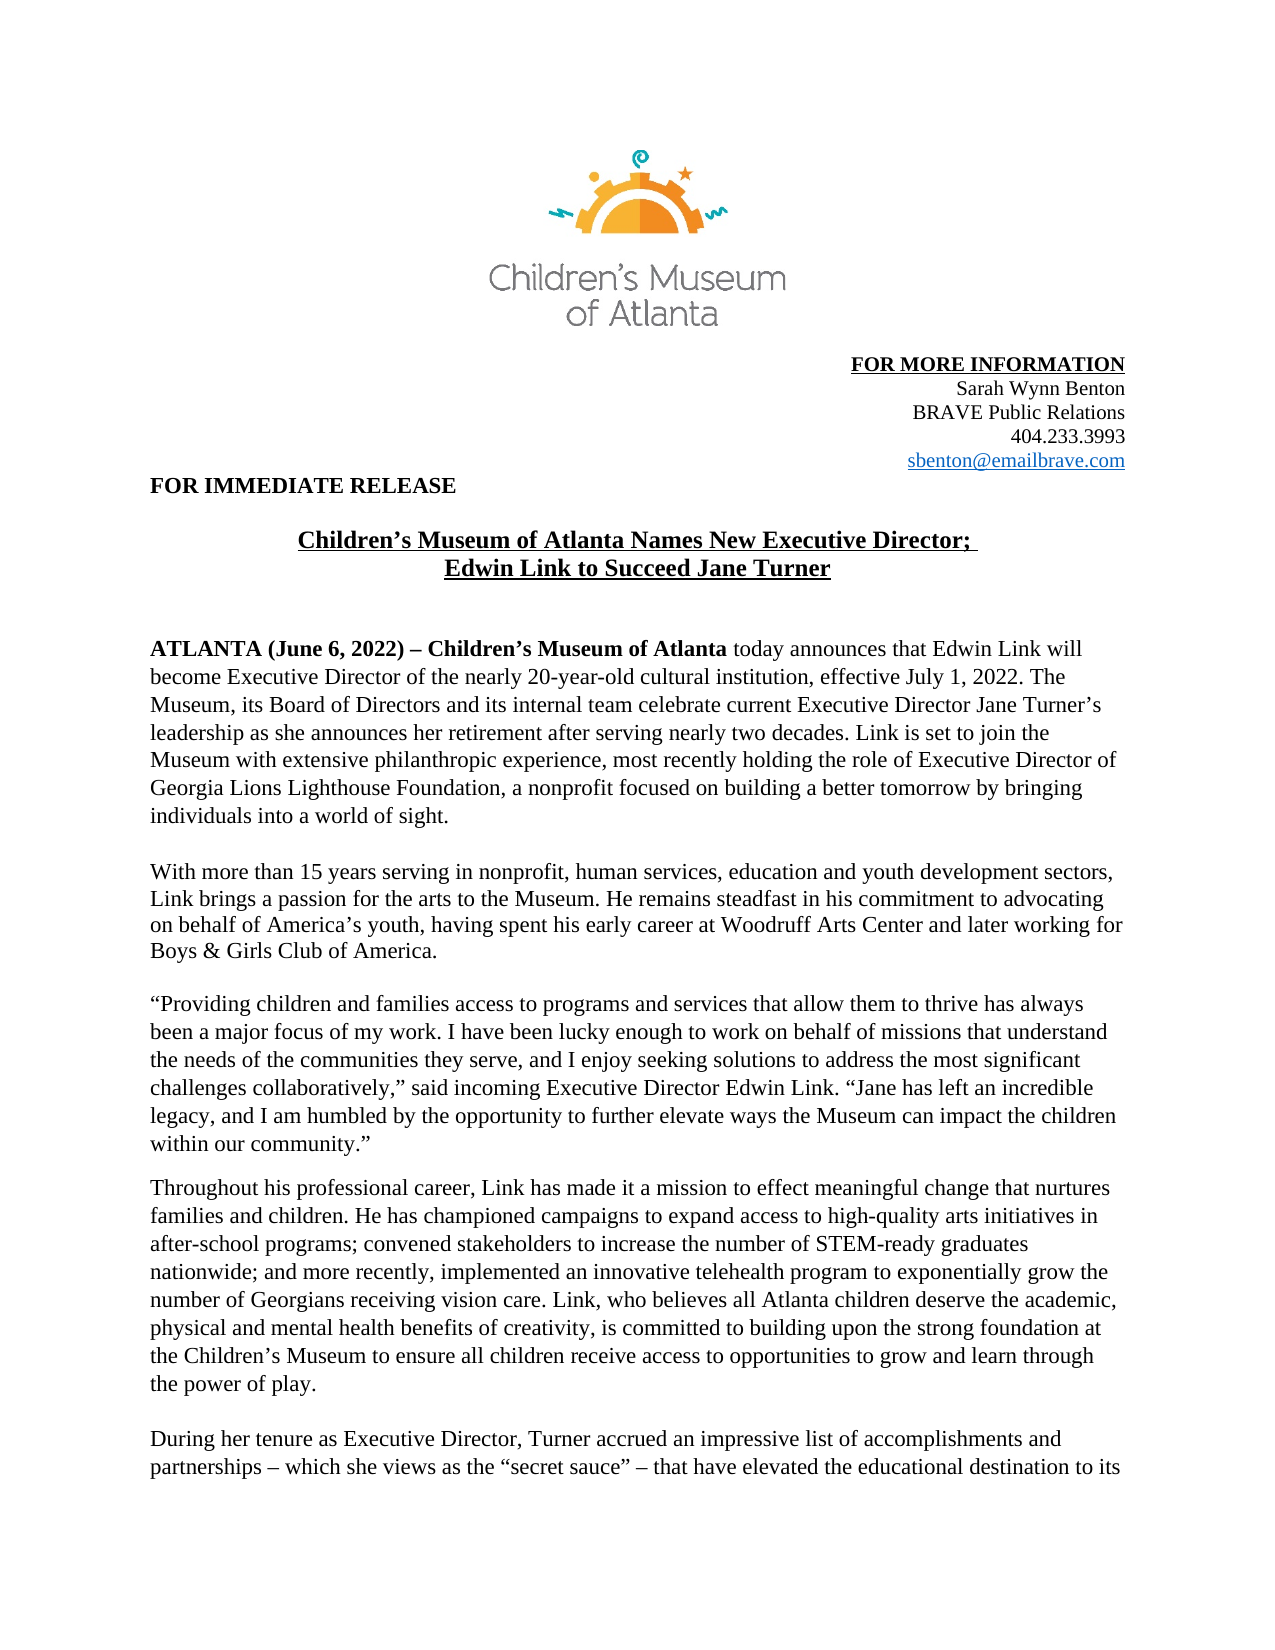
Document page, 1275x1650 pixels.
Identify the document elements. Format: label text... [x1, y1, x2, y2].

text Sarah Wynn Benton [150, 376, 1125, 400]
text BRAVE Public Relations [150, 400, 1125, 424]
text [150, 1397, 1125, 1480]
text With more than 15 years serving in nonprofit, human services, education and youth development sectors, Link brings a passion for the arts to the Museum. He remains steadfast in his commitment to advocating on behalf of America’s youth, having spent his early career at Woodruff Arts Center and later working for Boys & Girls Club of America. [150, 858, 1125, 964]
text Throughout his professional career, Link has made it a mission to effect meaningful change that nurtures families and children. He has championed campaigns to expand access to high-quality arts initiatives in after-school programs; convened stakeholders to increase the number of STEM-ready graduates nationwide; and more recently, implemented an innovative telehealth program to exponentially grow the number of Georgians receiving vision care. Link, who believes all Atlanta children deserve the academic, physical and mental health benefits of creativity, is committed to building upon the strong foundation at the Children’s Museum to ensure all children receive access to opportunities to grow and learn through the power of play. [150, 1174, 1125, 1396]
text 404.233.3993 [150, 424, 1125, 448]
text sbenton@emailbrave.com [150, 448, 1125, 472]
text FOR IMMEDIATE RELEASE [150, 472, 1125, 498]
text “Providing children and families access to programs and services that allow them to thrive has always been a major focus of my work. I have been lucky enough to work on behalf of missions that understand the needs of the communities they serve, and I enjoy seeking solutions to address the most significant challenges collaboratively,” said incoming Executive Director Edwin Link. “Jane has left an incredible legacy, and I am humbled by the opportunity to further elevate ways the Museum can impact the children within our community.” [150, 990, 1125, 1156]
text Children’s Museum of Atlanta Names New Executive Director; Edwin Link to Succeed Jane Turner [150, 525, 1125, 582]
text ATLANTA (June 6, 2022) – Children’s Museum of Atlanta today announces that Edwin Link will become Executive Director of the nearly 20-year-old cultural institution, effective July 1, 2022. The Museum, its Board of Directors and its internal team celebrate current Executive Director Jane Turner’s leadership as she announces her retirement after serving nearly two decades. Link is set to join the Museum with extensive philanthropic experience, most recently holding the role of Executive Director of Georgia Lions Lighthouse Foundation, a nonprofit focused on building a better tomorrow by bringing individuals into a world of sight. [150, 635, 1125, 829]
text FOR MORE INFORMATION [150, 352, 1125, 376]
picture [489, 150, 786, 326]
